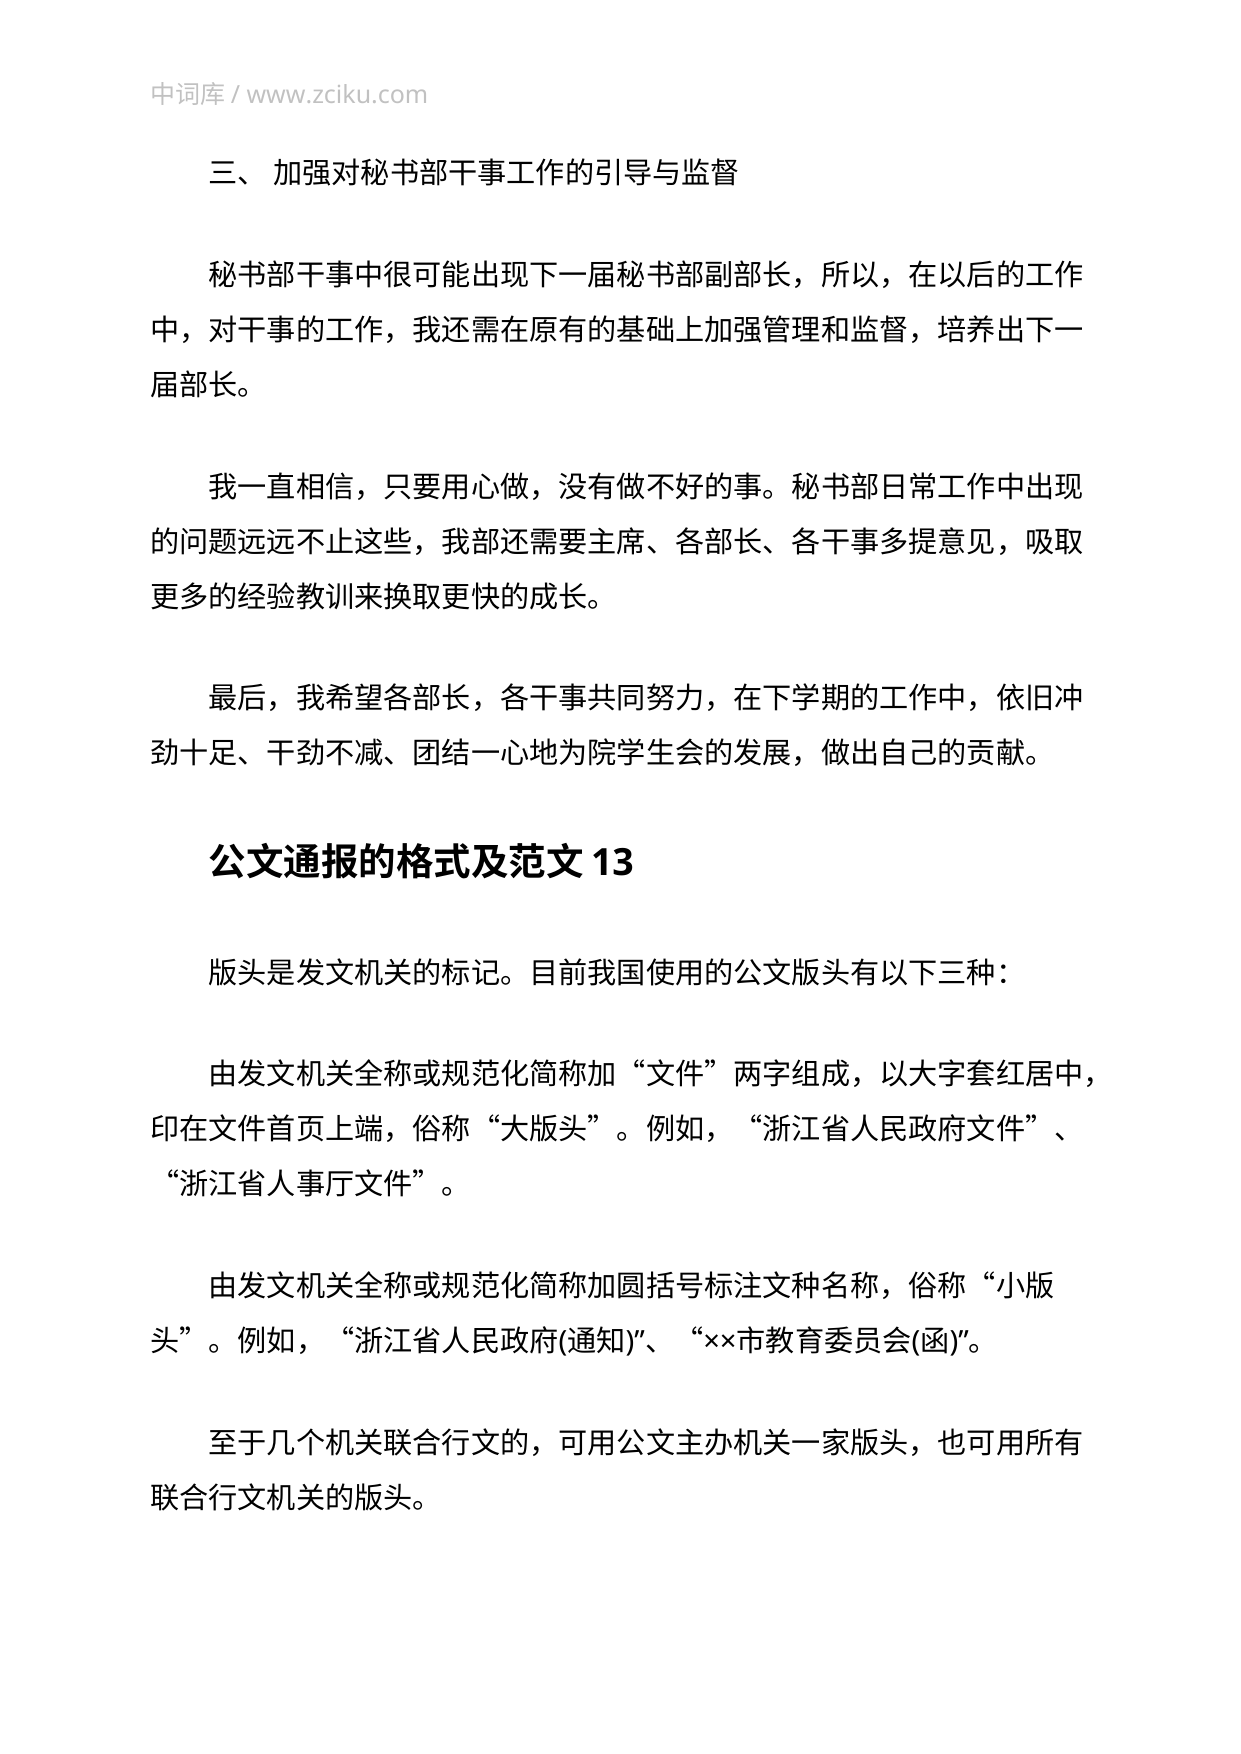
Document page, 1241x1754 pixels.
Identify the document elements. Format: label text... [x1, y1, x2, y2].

text 最后，我希望各部长，各干事共同努力，在下学期的工作中，依旧冲劲十足、干劲不减、团结一心地为院学生会的发展，做出自己的贡献。 [150, 675, 1090, 772]
text 由发文机关全称或规范化简称加圆括号标注文种名称，俗称“小版头”。例如，“浙江省人民政府(通知)”、“××市教育委员会(函)”。 [150, 1262, 1090, 1360]
text 由发文机关全称或规范化简称加“文件”两字组成，以大字套红居中，印在文件首页上端，俗称“大版头”。例如，“浙江省人民政府文件”、“浙江省人事厅文件”。 [150, 1051, 1090, 1203]
text 三、 加强对秘书部干事工作的引导与监督 [150, 150, 1090, 192]
text 至于几个机关联合行文的，可用公文主办机关一家版头，也可用所有联合行文机关的版头。 [150, 1419, 1090, 1517]
text 我一直相信，只要用心做，没有做不好的事。秘书部日常工作中出现的问题远远不止这些，我部还需要主席、各部长、各干事多提意见，吸取更多的经验教训来换取更快的成长。 [150, 463, 1090, 615]
text 版头是发文机关的标记。目前我国使用的公文版头有以下三种： [150, 949, 1090, 991]
text 秘书部干事中很可能出现下一届秘书部副部长，所以，在以后的工作中，对干事的工作，我还需在原有的基础上加强管理和监督，培养出下一届部长。 [150, 252, 1090, 404]
text 公文通报的格式及范文13 [150, 832, 1090, 886]
